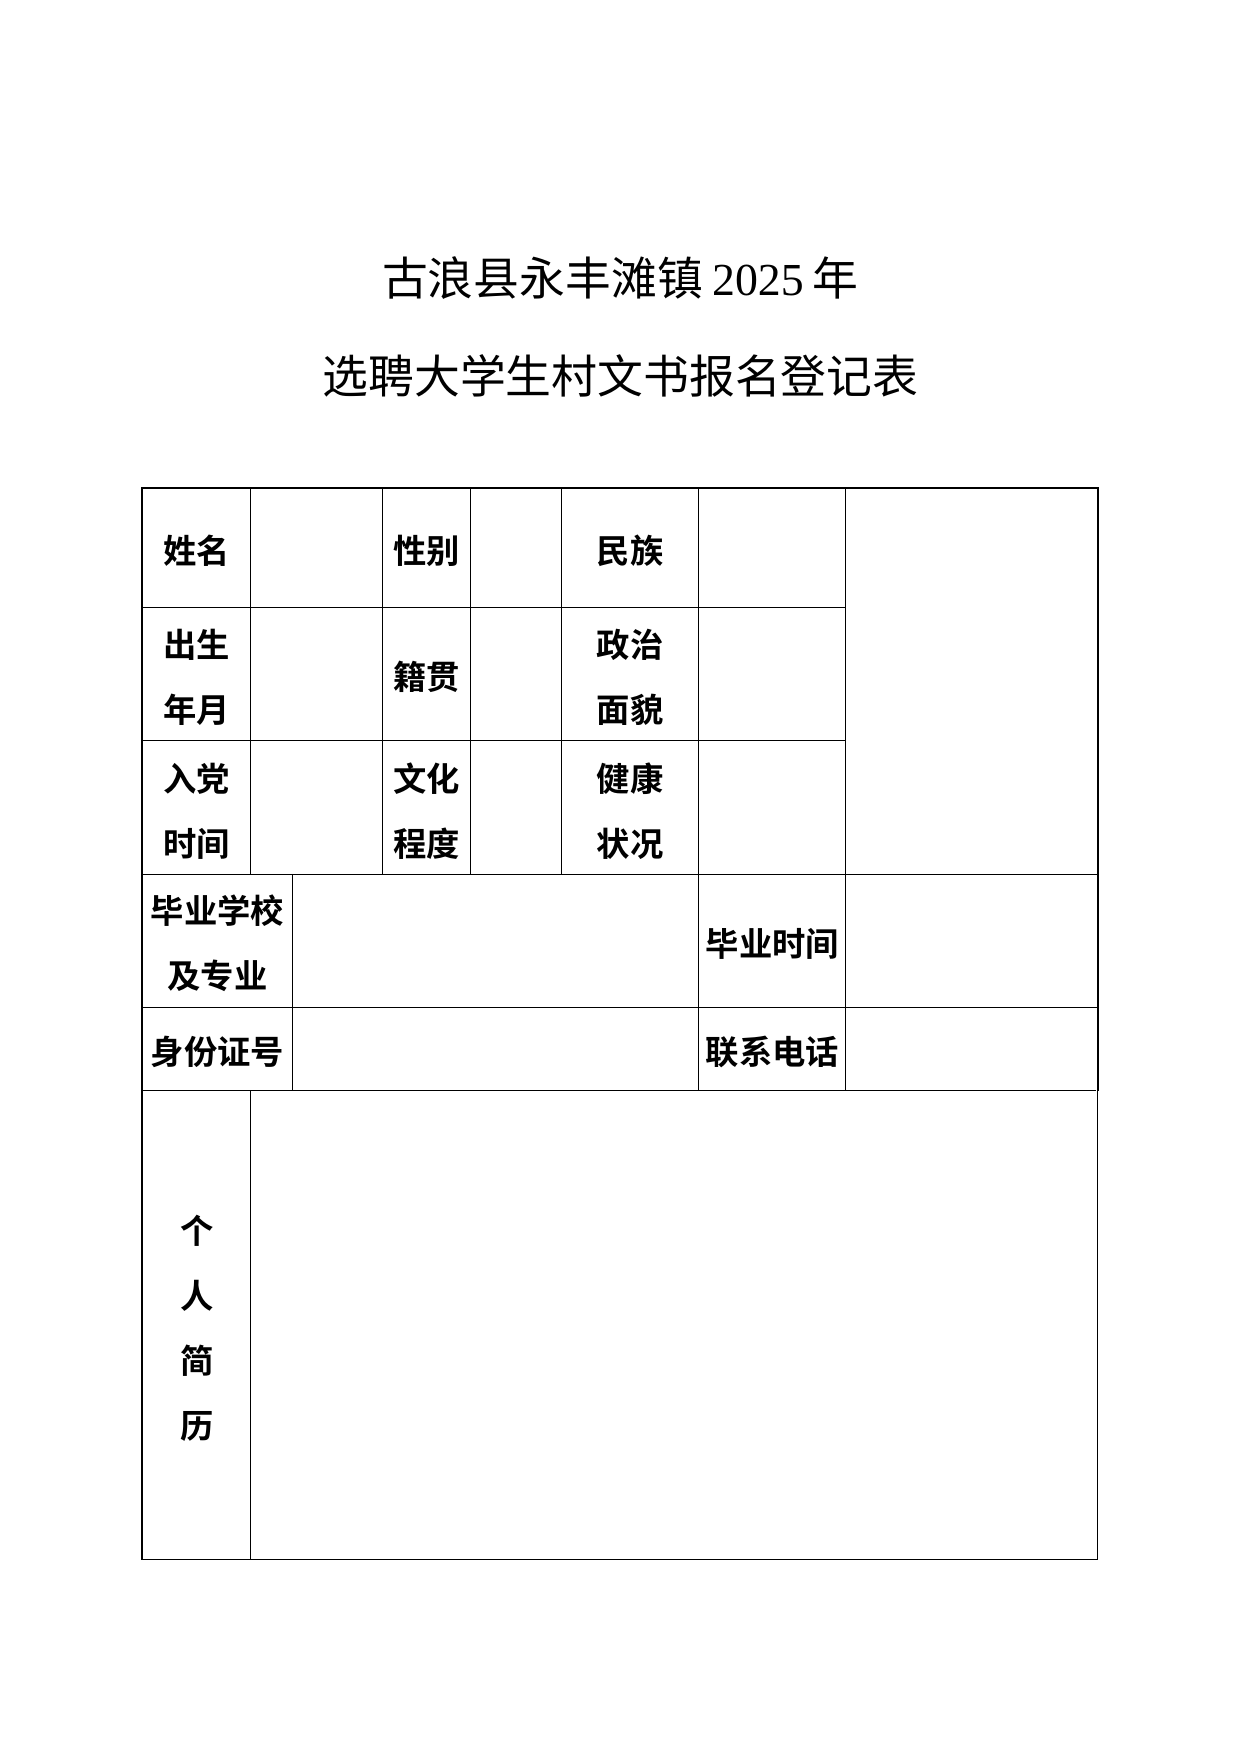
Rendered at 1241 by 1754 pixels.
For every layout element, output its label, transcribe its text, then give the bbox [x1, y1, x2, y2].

table_cell [293, 1008, 698, 1090]
table_cell [293, 875, 698, 1007]
table_cell 联系电话 [699, 1008, 845, 1090]
table_cell 出生 年月 [143, 608, 250, 740]
table_cell 毕业学校及专业 [143, 875, 292, 1007]
table_cell [251, 608, 382, 740]
table_cell [251, 741, 382, 874]
table_cell 文化 程度 [383, 741, 470, 874]
table_header [251, 489, 382, 607]
table_cell 个 人 简 历 [143, 1091, 250, 1559]
table_cell [846, 875, 1097, 1007]
text 古浪县永丰滩镇2025年 [187, 227, 1053, 324]
table_cell 身份证号 [143, 1008, 292, 1090]
table_cell [251, 1090, 1097, 1559]
table_cell [471, 741, 561, 874]
table_cell [846, 1008, 1097, 1090]
table_header [846, 489, 1097, 874]
table_cell 政治 面貌 [562, 608, 698, 740]
table_cell [699, 608, 845, 740]
text 选聘大学生村文书报名登记表 [187, 324, 1053, 422]
table_cell 毕业时间 [699, 875, 845, 1007]
table_cell 健康 状况 [562, 741, 698, 874]
table_cell 入党 时间 [143, 741, 250, 874]
table_header 民族 [562, 489, 698, 607]
table_header [699, 489, 845, 607]
table_header 性别 [383, 489, 470, 607]
table_cell [699, 741, 845, 874]
table_cell [471, 608, 561, 740]
table_header [471, 489, 561, 607]
table_cell 籍贯 [383, 608, 470, 740]
table_header 姓名 [143, 489, 250, 607]
